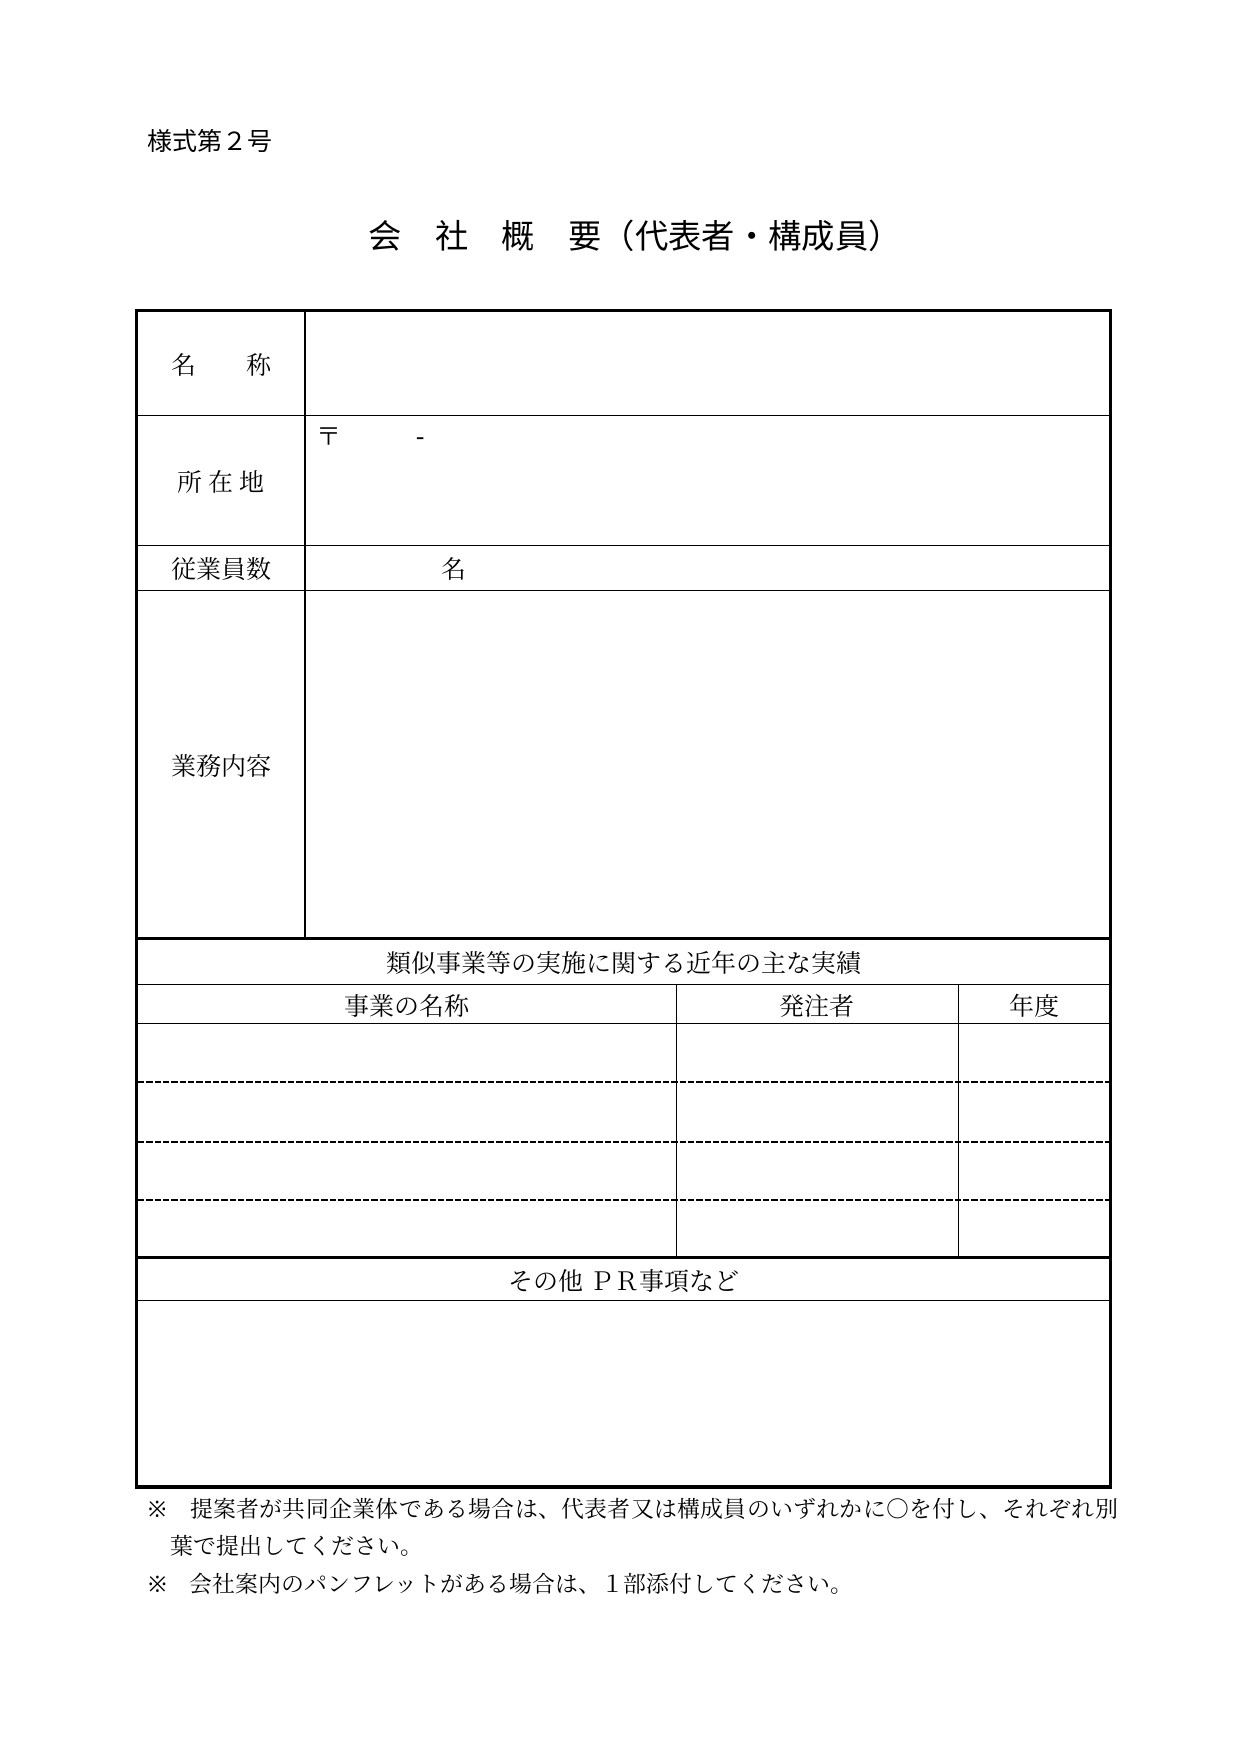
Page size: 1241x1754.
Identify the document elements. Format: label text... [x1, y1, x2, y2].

table_cell 従業員数 [138, 546, 304, 590]
table_cell 所 在 地 [138, 416, 304, 545]
text 様式第２号 [148, 121, 1122, 158]
table_cell 事業の名称 [138, 985, 676, 1023]
table_header 名 称 [138, 312, 304, 415]
table_cell [677, 1141, 958, 1198]
table_cell [138, 1301, 1109, 1485]
list ※ 提案者が共同企業体である場合は、代表者又は構成員のいずれかに○を付し、それぞれ別葉で提出してください。 [148, 1488, 1122, 1563]
table_cell [959, 1081, 1109, 1141]
table_cell [138, 1199, 676, 1256]
table_cell 発注者 [677, 985, 958, 1023]
table_cell その他 ＰＲ事項など [138, 1259, 1109, 1300]
table_cell [138, 1081, 676, 1141]
table_cell [306, 591, 1109, 937]
table_cell [677, 1199, 958, 1256]
table_cell [138, 1141, 676, 1198]
table_cell [138, 1024, 676, 1081]
table_cell 業務内容 [138, 591, 304, 937]
table_cell 名 [306, 546, 1109, 590]
table_cell 類似事業等の実施に関する近年の主な実績 [138, 940, 1109, 984]
table_cell [959, 1199, 1109, 1256]
table_cell [677, 1024, 958, 1081]
table_cell [959, 1024, 1109, 1081]
table_cell [959, 1141, 1109, 1198]
table_cell 〒 - [306, 416, 1109, 545]
text 会 社 概 要（代表者・構成員） [148, 196, 1122, 271]
list ※ 会社案内のパンフレットがある場合は、１部添付してください。 [148, 1563, 1122, 1601]
table_cell [677, 1081, 958, 1141]
table_header [306, 312, 1109, 415]
table_cell 年度 [959, 985, 1109, 1023]
